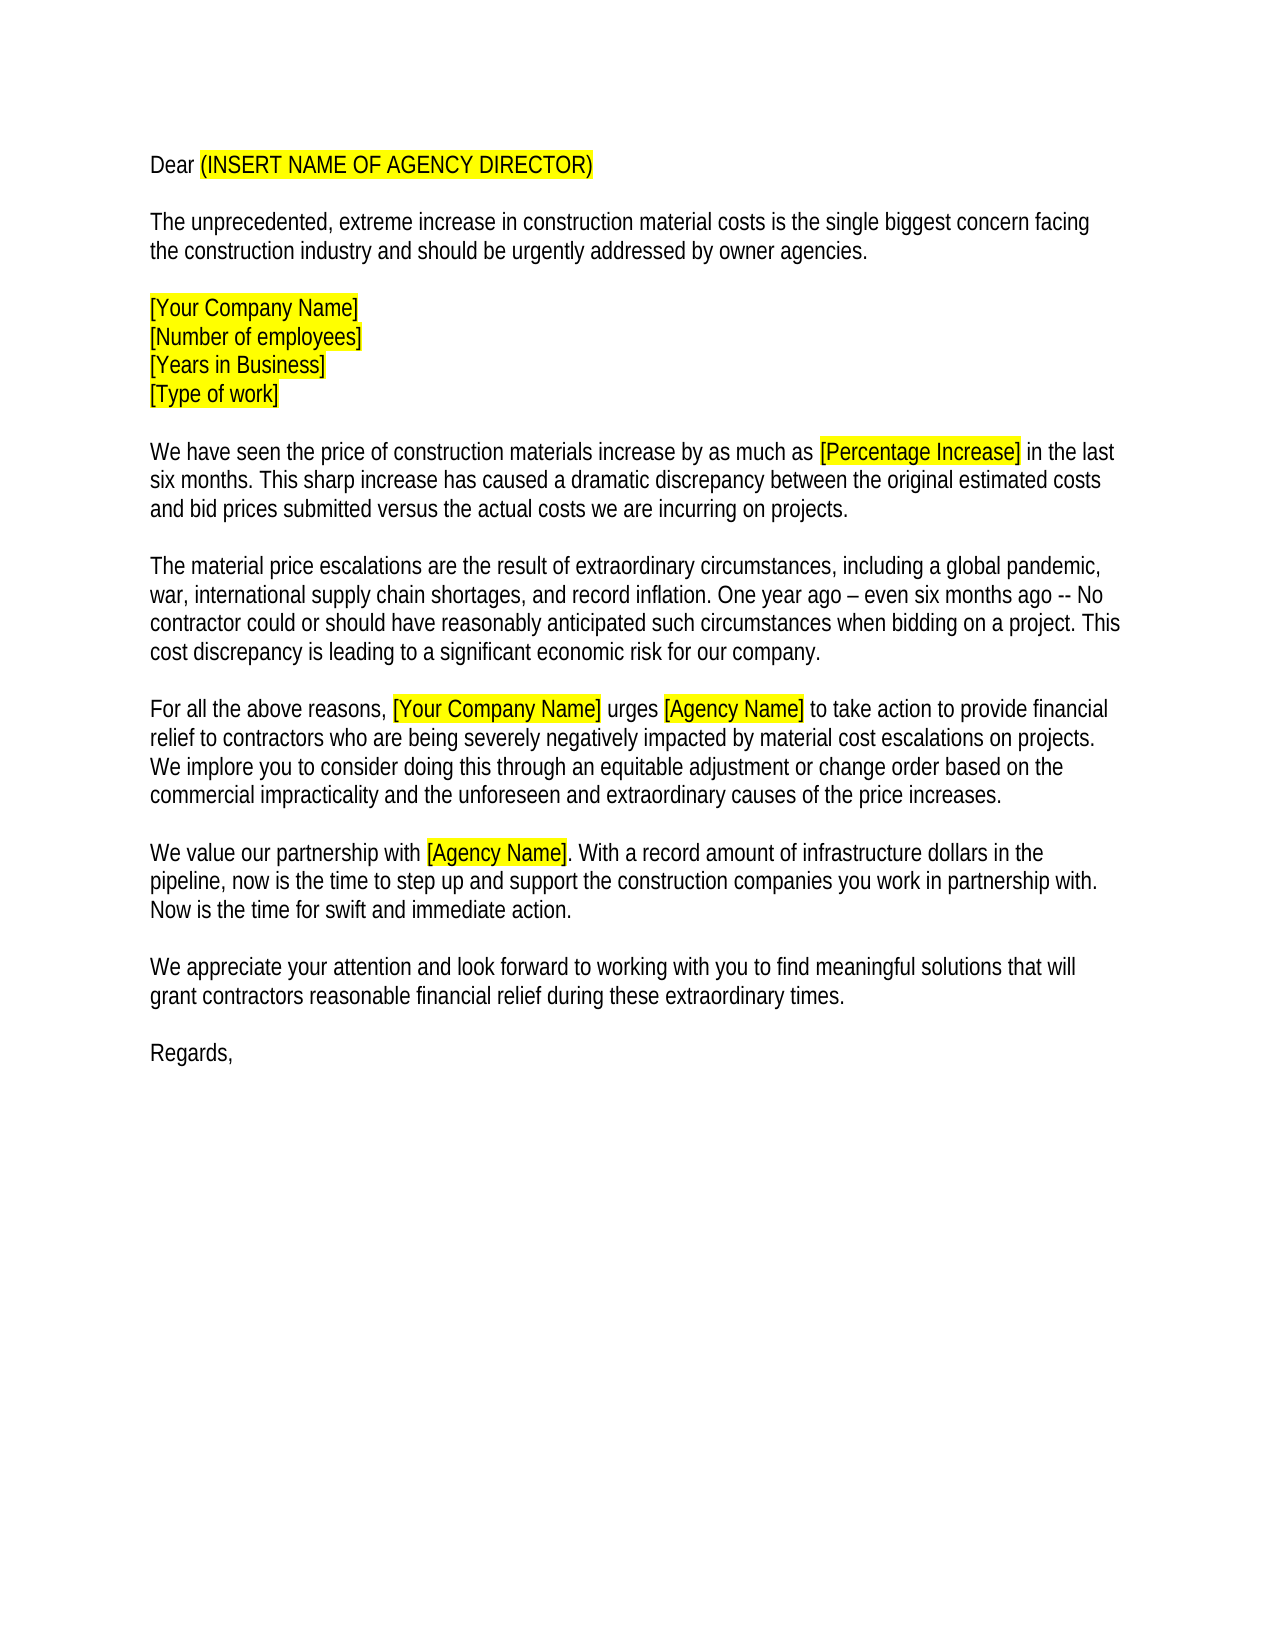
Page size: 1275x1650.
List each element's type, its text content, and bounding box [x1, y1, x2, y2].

text Dear (INSERT NAME OF AGENCY DIRECTOR) The unprecedented, extreme increase in construction material costs is the single biggest concern facing the construction industry and should be urgently addressed by owner agencies. [Your Company Name] [Number of employees] [Years in Business] [Type of work] We have seen the price of construction materials increase by as much as [Percentage Increase] in the last six months. This sharp increase has caused a dramatic discrepancy between the original estimated costs and bid prices submitted versus the actual costs we are incurring on projects. The material price escalations are the result of extraordinary circumstances, including a global pandemic, war, international supply chain shortages, and record inflation. One year ago – even six months ago -- No contractor could or should have reasonably anticipated such circumstances when bidding on a project. This cost discrepancy is leading to a significant economic risk for our company. For all the above reasons, [Your Company Name] urges [Agency Name] to take action to provide financial relief to contractors who are being severely negatively impacted by material cost escalations on projects. We implore you to consider doing this through an equitable adjustment or change order based on the commercial impracticality and the unforeseen and extraordinary causes of the price increases. We value our partnership with [Agency Name]. With a record amount of infrastructure dollars in the pipeline, now is the time to step up and support the construction companies you work in partnership with. Now is the time for swift and immediate action. We appreciate your attention and look forward to working with you to find meaningful solutions that will grant contractors reasonable financial relief during these extraordinary times. Regards, [150, 150, 1125, 1095]
